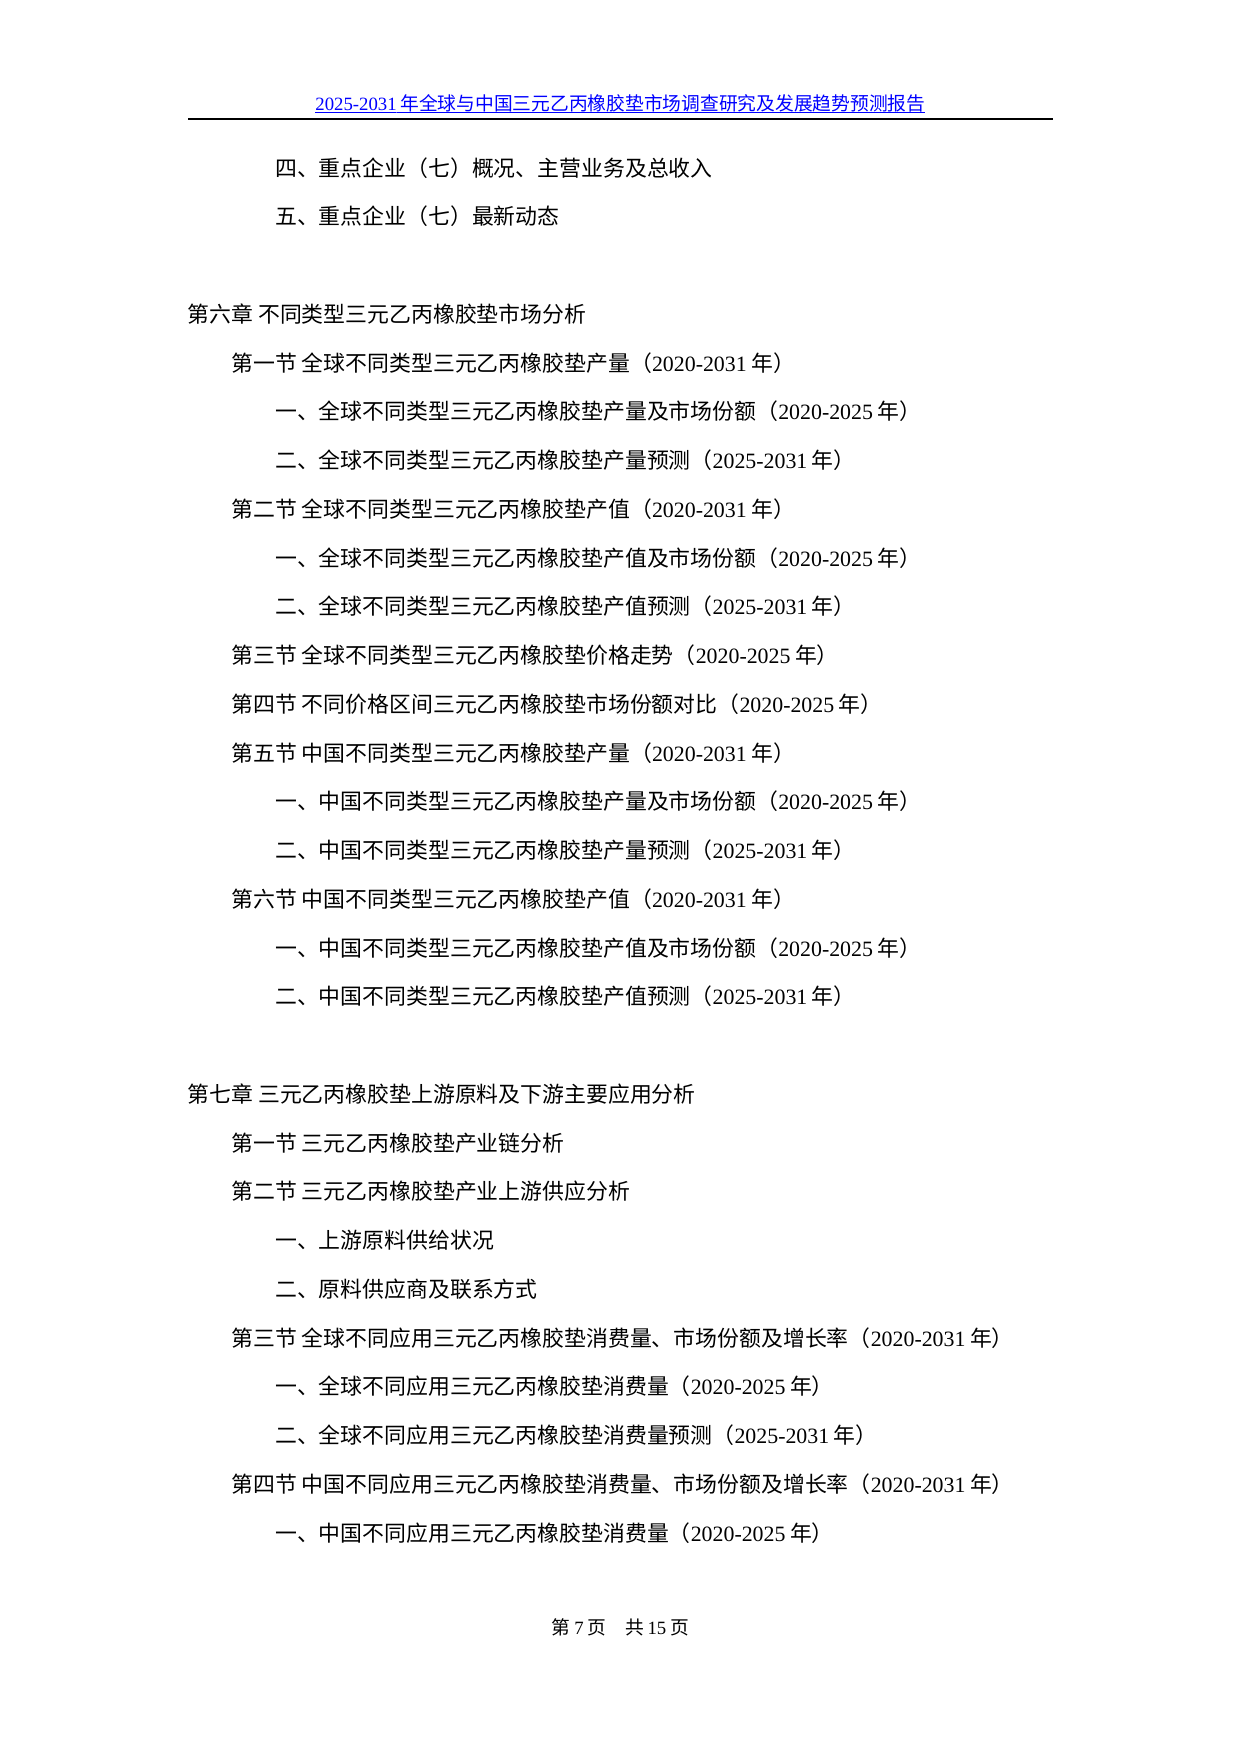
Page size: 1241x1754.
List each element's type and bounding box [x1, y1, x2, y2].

text [187, 150, 1053, 1548]
